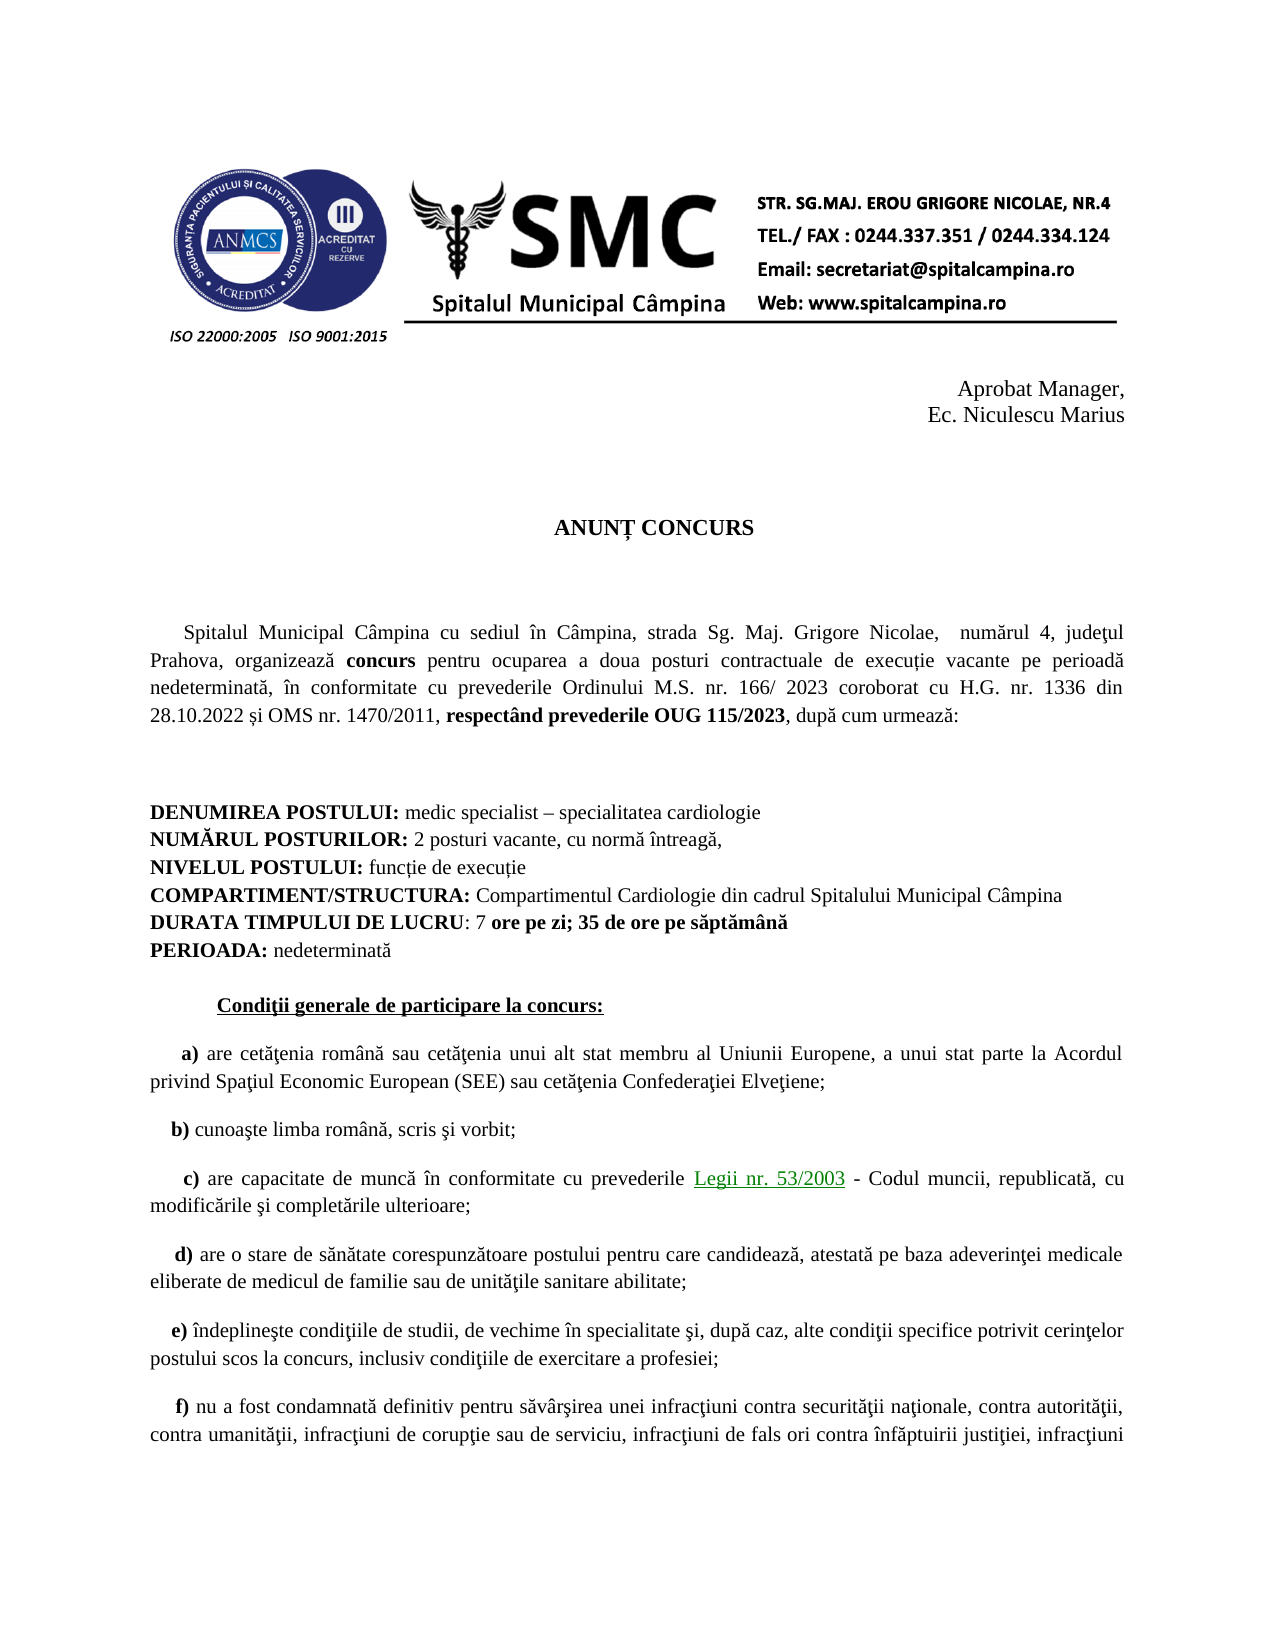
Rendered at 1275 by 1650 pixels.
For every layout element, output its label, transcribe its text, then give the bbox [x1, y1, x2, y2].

text Spitalul Municipal Câmpina cu sediul în Câmpina, strada Sg. Maj. Grigore Nicolae, numărul 4, judeţul Prahova, organizează concurs pentru ocuparea a doua posturi contractuale de execuție vacante pe perioadă nedeterminată, în conformitate cu prevederile Ordinului M.S. nr. 166/ 2023 coroborat cu H.G. nr. 1336 din 28.10.2022 și OMS nr. 1470/2011, respectând prevederile OUG 115/2023, după cum urmează: [150, 620, 1125, 727]
text ANUNȚ CONCURS [183, 516, 1125, 541]
text a) are cetăţenia română sau cetăţenia unui alt stat membru al Uniunii Europene, a unui stat parte la Acordul privind Spaţiul Economic European (SEE) sau cetăţenia Confederaţiei Elveţiene; [150, 1041, 1125, 1093]
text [150, 1394, 1125, 1446]
text e) îndeplineşte condiţiile de studii, de vechime în specialitate şi, după caz, alte condiţii specifice potrivit cerinţelor postului scos la concurs, inclusiv condiţiile de exercitare a profesiei; [150, 1318, 1125, 1369]
text Condiţii generale de participare la concurs: [154, 993, 1125, 1017]
text DENUMIREA POSTULUI: medic specialist – specialitatea cardiologie [150, 800, 1125, 824]
picture [150, 150, 1125, 351]
text c) are capacitate de muncă în conformitate cu prevederile Legii nr. 53/2003 - Codul muncii, republicată, cu modificările şi completările ulterioare; [150, 1166, 1125, 1217]
text PERIOADA: nedeterminată [150, 938, 1125, 962]
text Ec. Niculescu Marius [150, 402, 1125, 428]
text COMPARTIMENT/STRUCTURA: Compartimentul Cardiologie din cadrul Spitalului Municipal Câmpina [150, 882, 1125, 907]
text NIVELUL POSTULUI: funcție de execuție [150, 855, 1125, 879]
text b) cunoaşte limba română, scris şi vorbit; [150, 1117, 1125, 1141]
text d) are o stare de sănătate corespunzătoare postului pentru care candidează, atestată pe baza adeverinţei medicale eliberate de medicul de familie sau de unităţile sanitare abilitate; [150, 1242, 1125, 1293]
text NUMĂRUL POSTURILOR: 2 posturi vacante, cu normă întreagă, [150, 827, 1125, 851]
text DURATA TIMPULUI DE LUCRU: 7 ore pe zi; 35 de ore pe săptămână [150, 910, 1125, 934]
text Aprobat Manager, [150, 375, 1125, 402]
